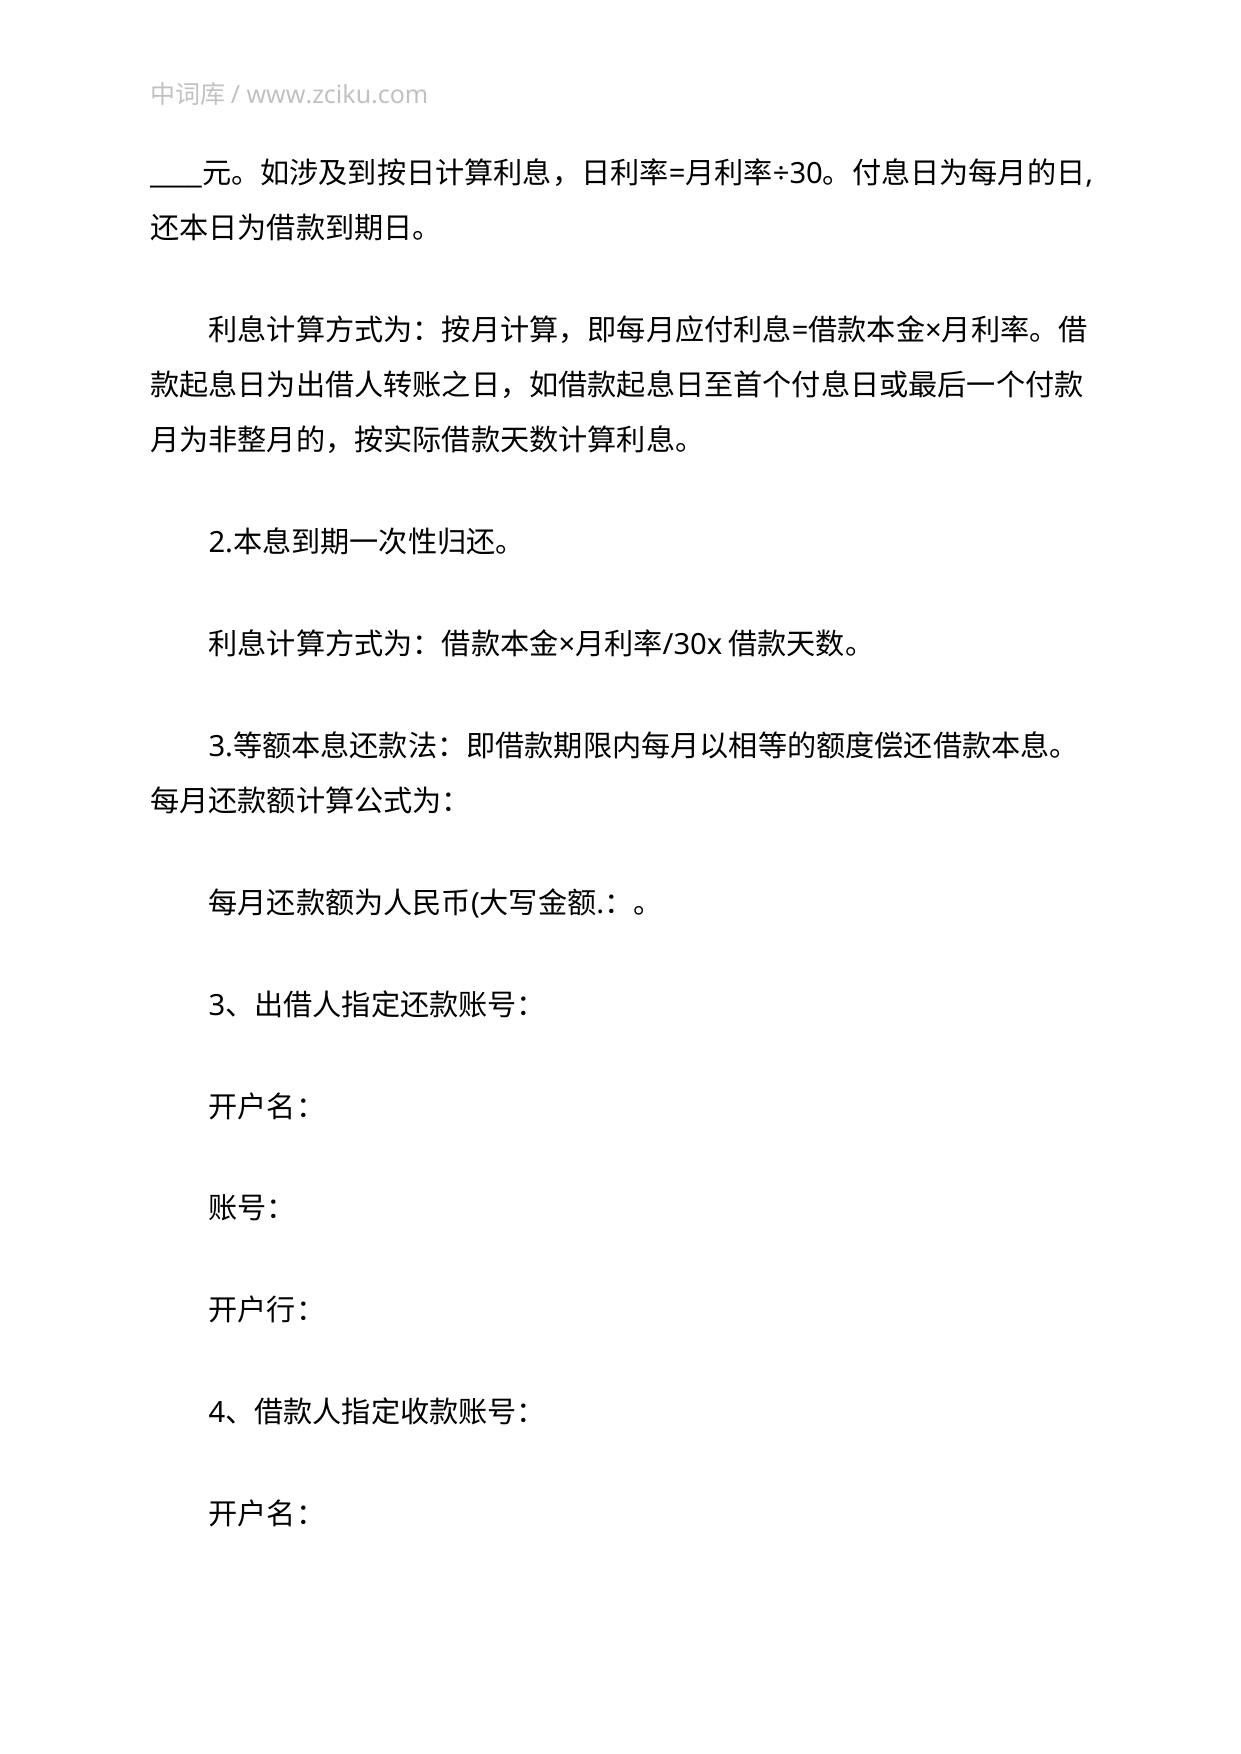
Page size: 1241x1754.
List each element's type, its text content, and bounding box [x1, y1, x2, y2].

text 账号： [150, 1185, 1090, 1227]
text 开户行： [150, 1287, 1090, 1329]
text 2.本息到期一次性归还。 [150, 518, 1090, 561]
text 利息计算方式为：按月计算，即每月应付利息=借款本金×月利率。借款起息日为出借人转账之日，如借款起息日至首个付息日或最后一个付款月为非整月的，按实际借款天数计算利息。 [150, 307, 1090, 459]
text 利息计算方式为：借款本金×月利率/30x借款天数。 [150, 620, 1090, 663]
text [150, 150, 1090, 247]
text 开户名： [150, 1490, 1090, 1533]
text 3、出借人指定还款账号： [150, 981, 1090, 1023]
text 3.等额本息还款法：即借款期限内每月以相等的额度偿还借款本息。每月还款额计算公式为： [150, 722, 1090, 820]
text 4、借款人指定收款账号： [150, 1388, 1090, 1431]
text 每月还款额为人民币(大写金额.：。 [150, 879, 1090, 922]
text 开户名： [150, 1083, 1090, 1125]
